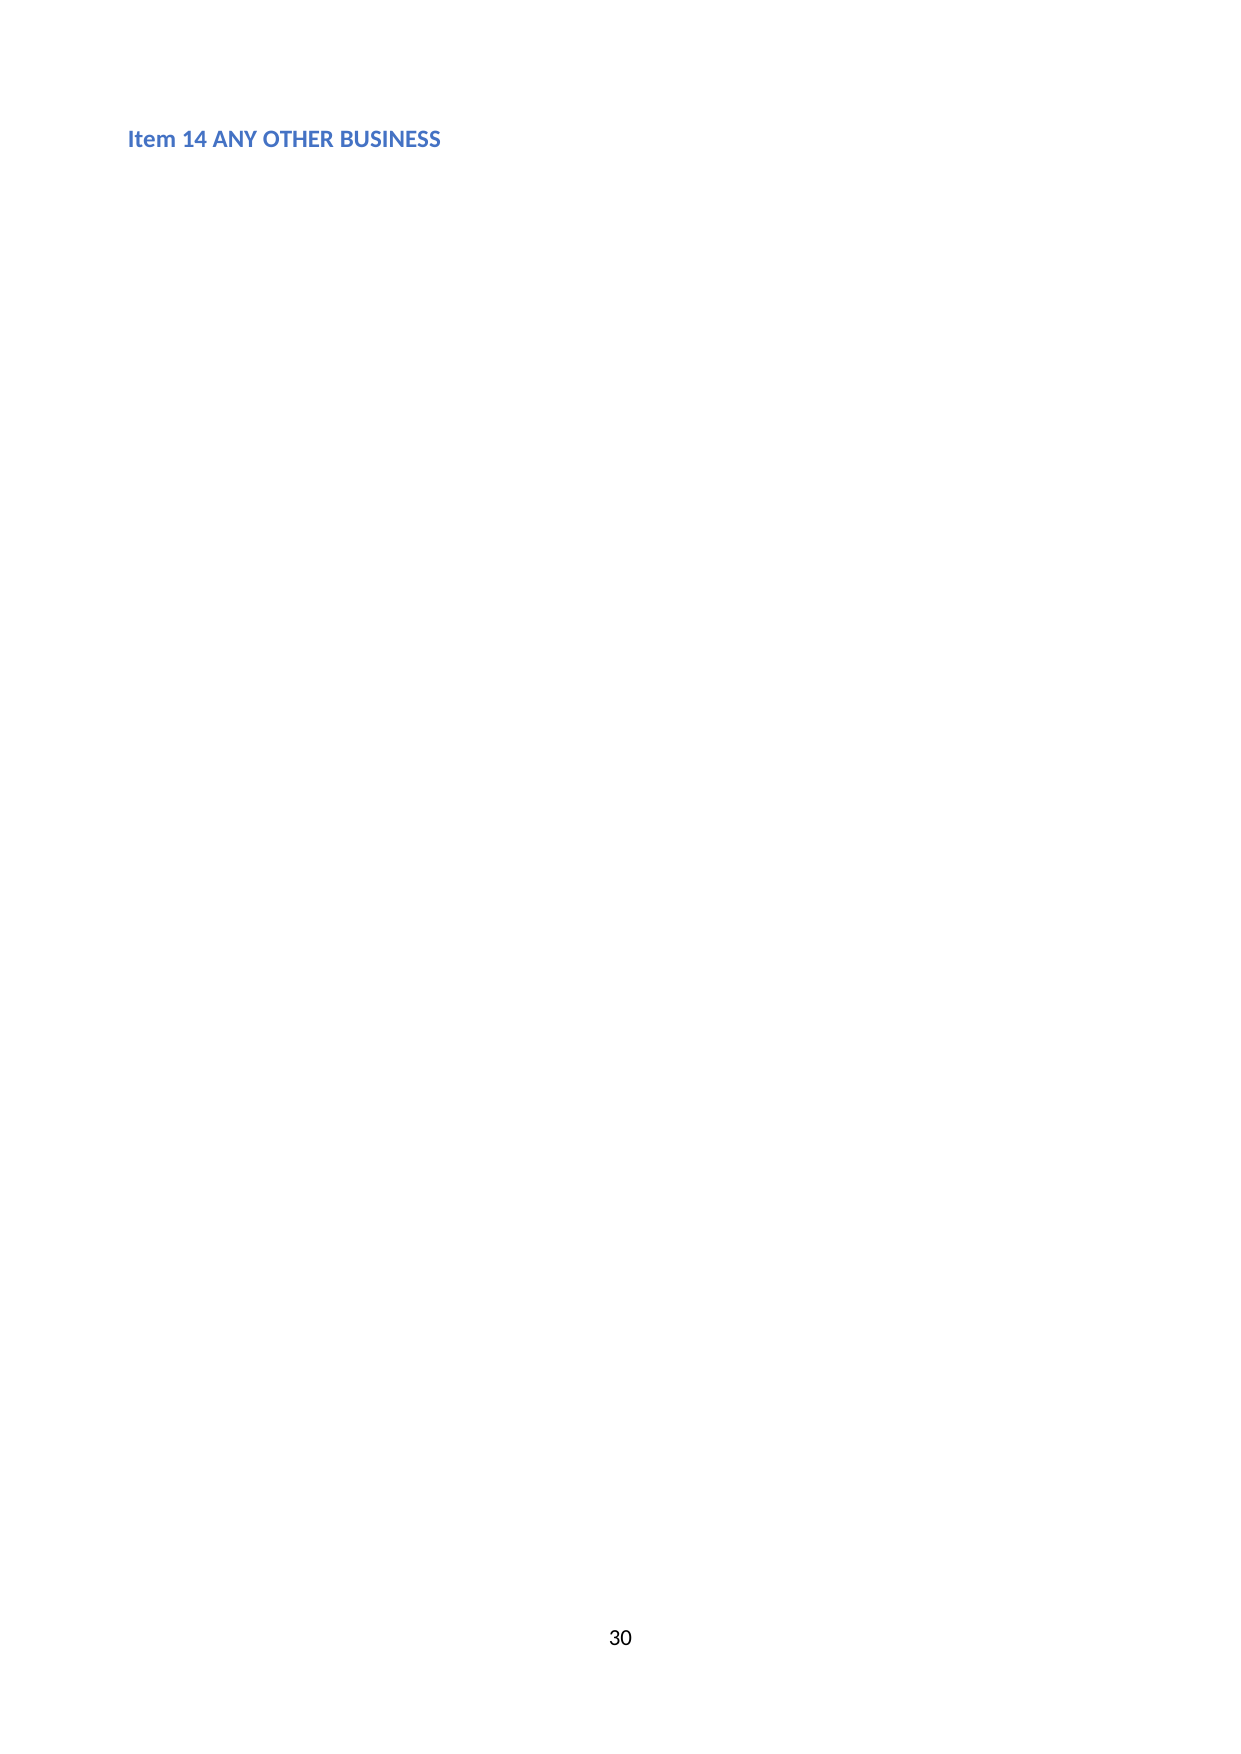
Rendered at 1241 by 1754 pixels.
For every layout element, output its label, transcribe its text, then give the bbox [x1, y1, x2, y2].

subtitle Item 14 ANY OTHER BUSINESS [128, 123, 1113, 153]
